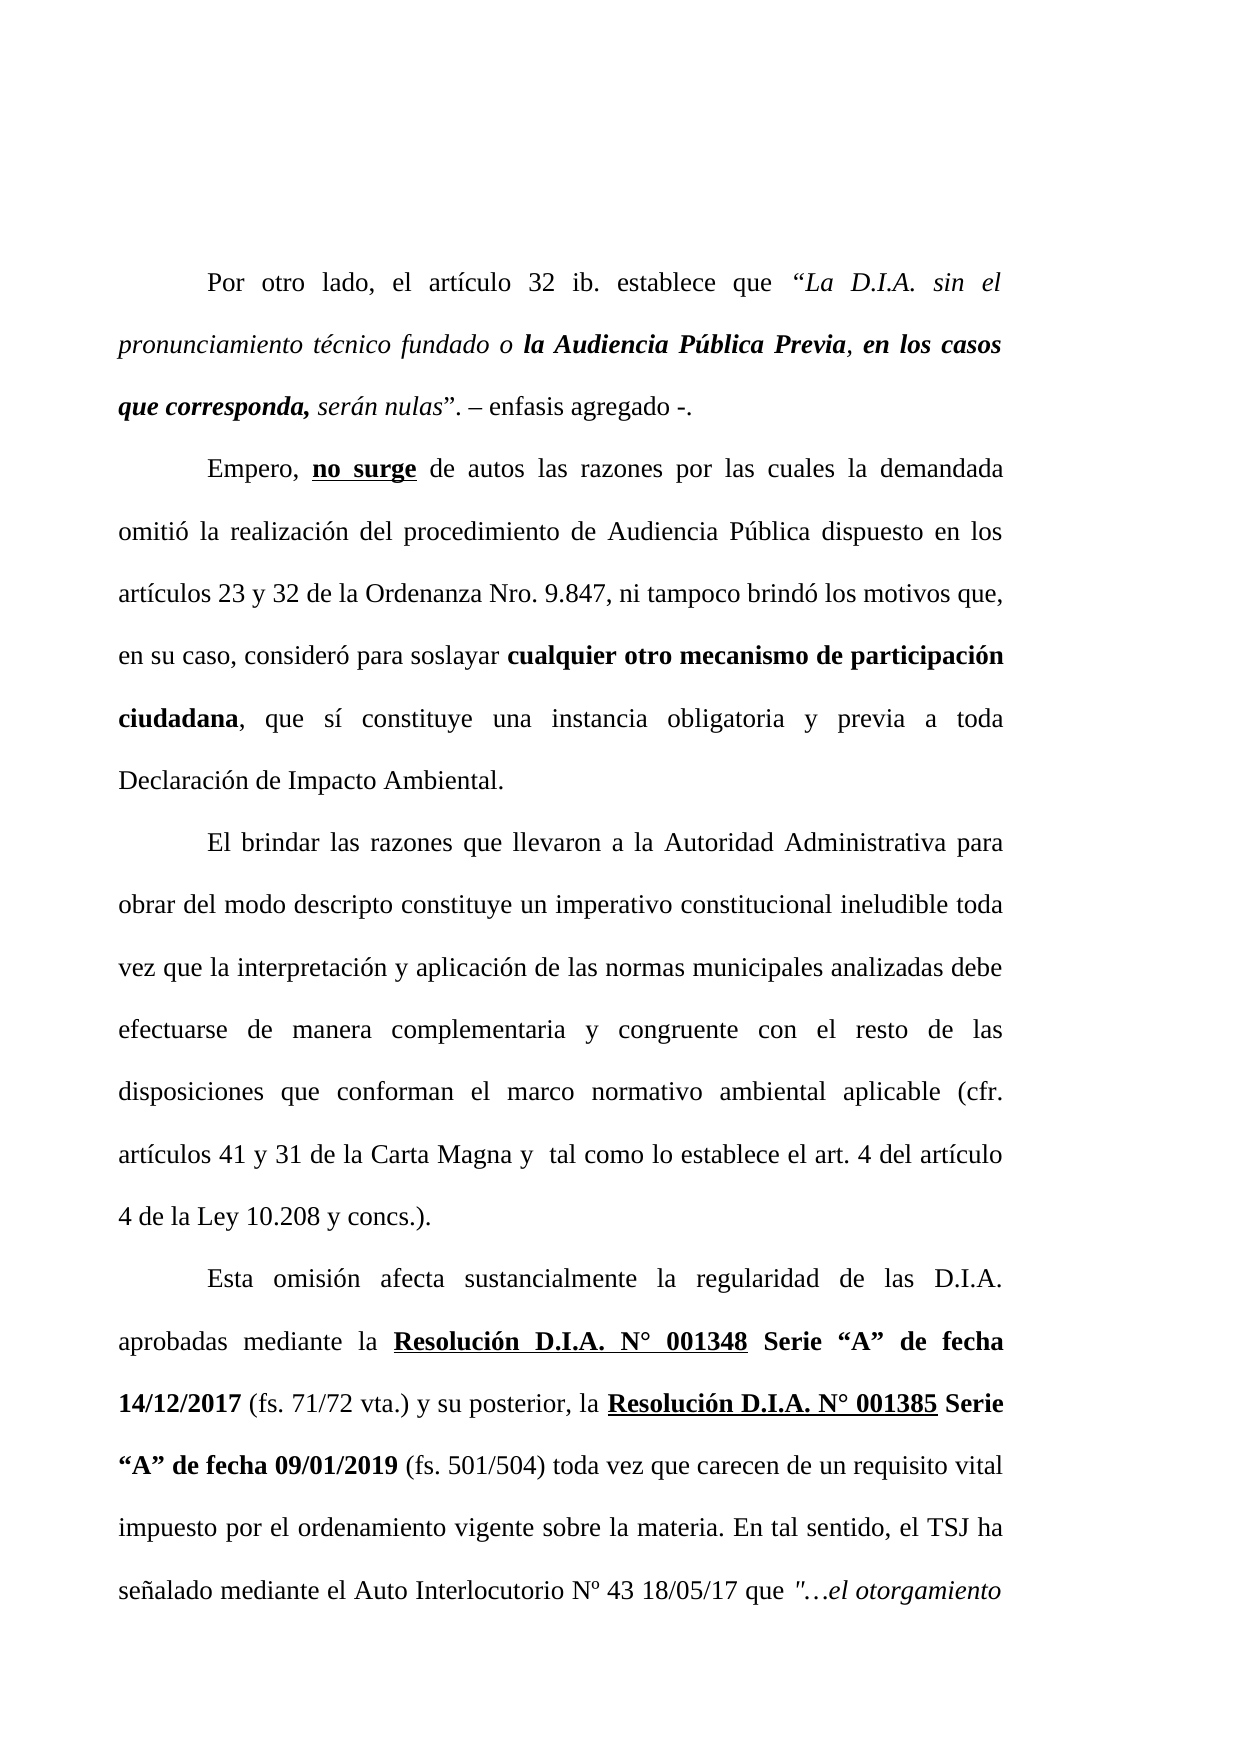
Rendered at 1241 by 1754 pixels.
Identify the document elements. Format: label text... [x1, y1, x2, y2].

text Empero, no surge de autos las razones por las cuales la demandada omitió la realización del procedimiento de Audiencia Pública dispuesto en los artículos 23 y 32 de la Ordenanza Nro. 9.847, ni tampoco brindó los motivos que, en su caso, consideró para soslayar cualquier otro mecanismo de participación ciudadana, que sí constituye una instancia obligatoria y previa a toda Declaración de Impacto Ambiental. [118, 453, 1004, 795]
text El brindar las razones que llevaron a la Autoridad Administrativa para obrar del modo descripto constituye un imperativo constitucional ineludible toda vez que la interpretación y aplicación de las normas municipales analizadas debe efectuarse de manera complementaria y congruente con el resto de las disposiciones que conforman el marco normativo ambiental aplicable (cfr. artículos 41 y 31 de la Carta Magna y tal como lo establece el art. 4 del artículo 4 de la Ley 10.208 y concs.). [118, 826, 1004, 1231]
text Por otro lado, el artículo 32 ib. establece que “La D.I.A. sin el pronunciamiento técnico fundado o la Audiencia Pública Previa, en los casos que corresponda, serán nulas”. – enfasis agregado -. [118, 266, 1004, 421]
